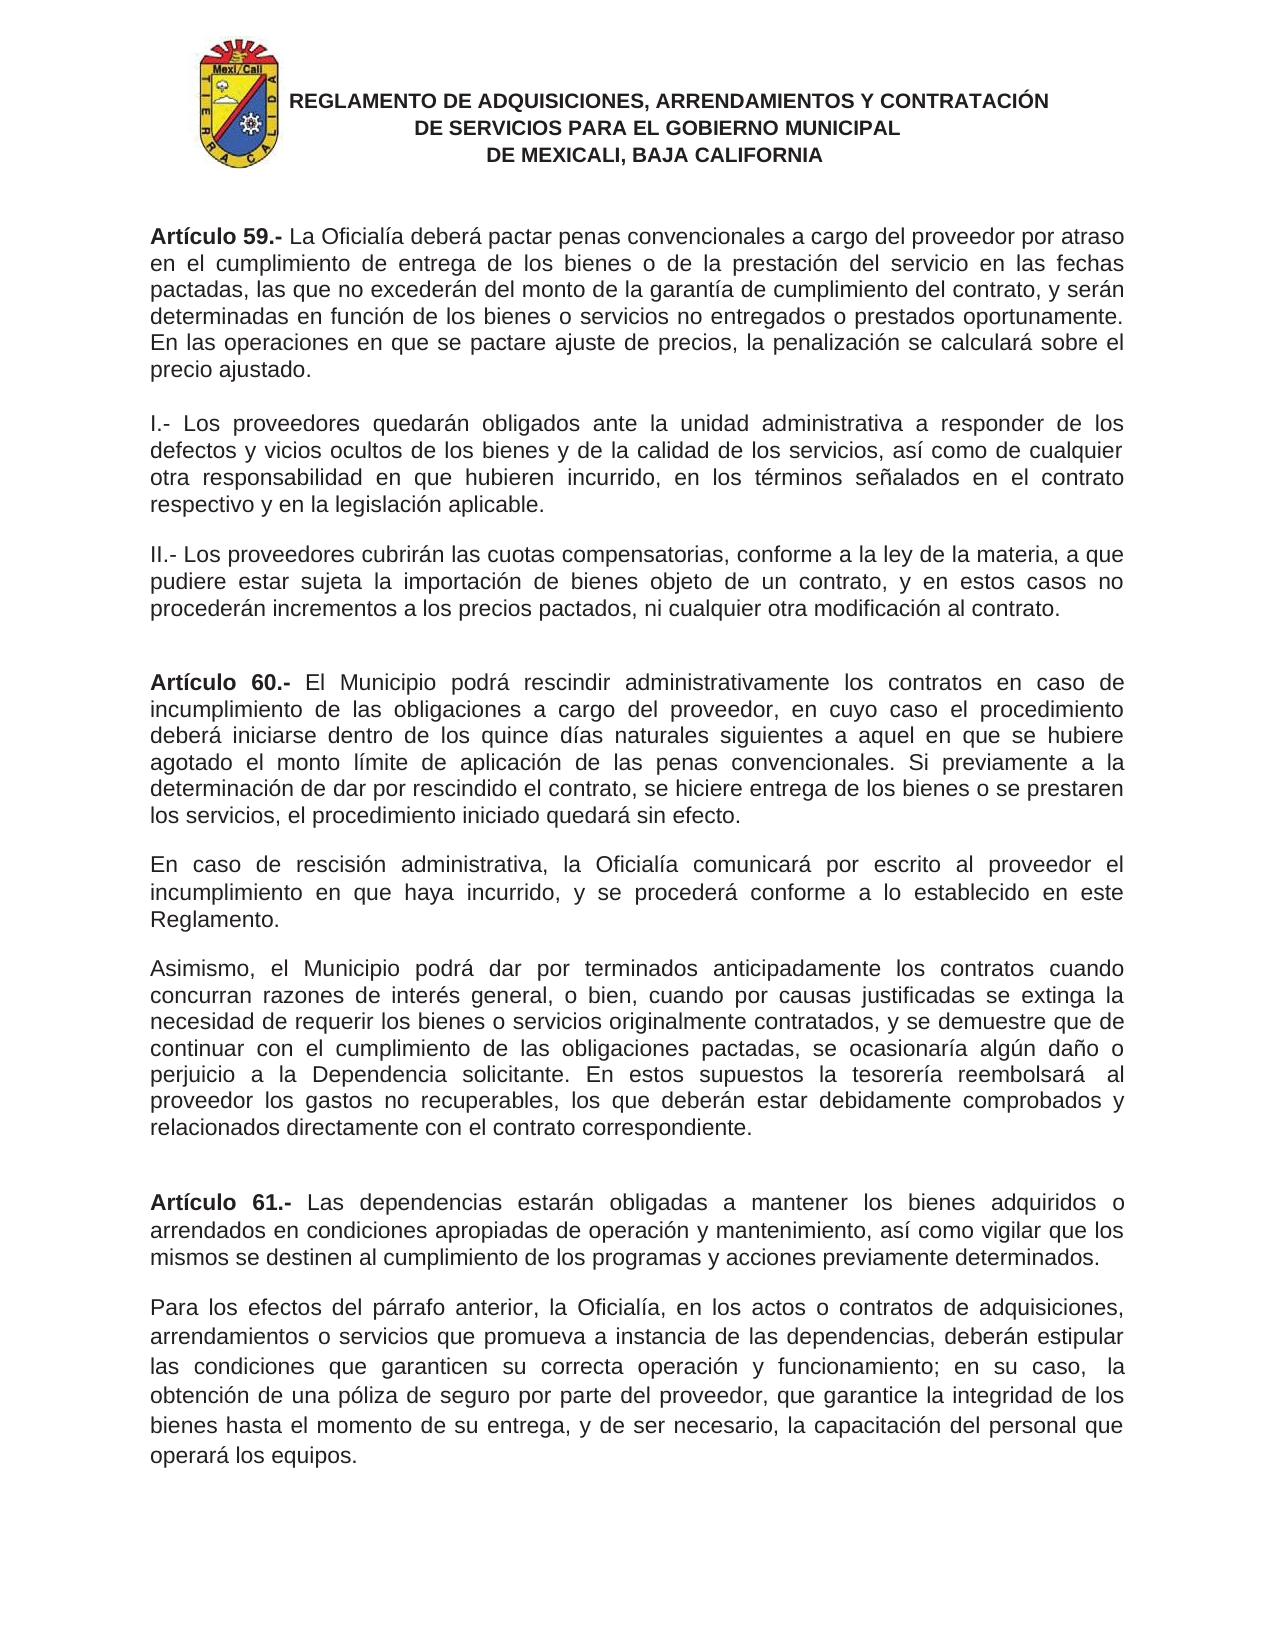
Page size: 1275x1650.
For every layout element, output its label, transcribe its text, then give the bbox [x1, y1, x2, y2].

text I.- Los proveedores quedarán obligados ante la unidad administrativa a responder de los defectos y vicios ocultos de los bienes y de la calidad de los servicios, así como de cualquier otra responsabilidad en que hubieren incurrido, en los términos señalados en el contrato respectivo y en la legislación aplicable. [150, 410, 1125, 518]
text Artículo 60.- El Municipio podrá rescindir administrativamente los contratos en caso de incumplimiento de las obligaciones a cargo del proveedor, en cuyo caso el procedimiento deberá iniciarse dentro de los quince días naturales siguientes a aquel en que se hubiere agotado el monto límite de aplicación de las penas convencionales. Si previamente a la determinación de dar por rescindido el contrato, se hiciere entrega de los bienes o se prestaren los servicios, el procedimiento iniciado quedará sin efecto. [150, 669, 1125, 828]
text En caso de rescisión administrativa, la Oficialía comunicará por escrito al proveedor el incumplimiento en que haya incurrido, y se procederá conforme a lo establecido en este Reglamento. [150, 851, 1125, 933]
text Para los efectos del párrafo anterior, la Oficialía, en los actos o contratos de adquisiciones, arrendamientos o servicios que promueva a instancia de las dependencias, deberán estipular las condiciones que garanticen su correcta operación y funcionamiento; en su caso, la obtención de una póliza de seguro por parte del proveedor, que garantice la integridad de los bienes hasta el momento de su entrega, y de ser necesario, la capacitación del personal que operará los equipos. [150, 1293, 1125, 1468]
text Artículo 61.- Las dependencias estarán obligadas a mantener los bienes adquiridos o arrendados en condiciones apropiadas de operación y mantenimiento, así como vigilar que los mismos se destinen al cumplimiento de los programas y acciones previamente determinados. [150, 1189, 1125, 1271]
text Artículo 59.- La Oficialía deberá pactar penas convencionales a cargo del proveedor por atraso en el cumplimiento de entrega de los bienes o de la prestación del servicio en las fechas pactadas, las que no excederán del monto de la garantía de cumplimiento del contrato, y serán determinadas en función de los bienes o servicios no entregados o prestados oportunamente. En las operaciones en que se pactare ajuste de precios, la penalización se calculará sobre el precio ajustado. [150, 223, 1125, 382]
text II.- Los proveedores cubrirán las cuotas compensatorias, conforme a la ley de la materia, a que pudiere estar sujeta la importación de bienes objeto de un contrato, y en estos casos no procederán incrementos a los precios pactados, ni cualquier otra modificación al contrato. [150, 541, 1124, 621]
picture [188, 36, 292, 169]
text Asimismo, el Municipio podrá dar por terminados anticipadamente los contratos cuando concurran razones de interés general, o bien, cuando por causas justificadas se extinga la necesidad de requerir los bienes o servicios originalmente contratados, y se demuestre que de continuar con el cumplimiento de las obligaciones pactadas, se ocasionaría algún daño o perjuicio a la Dependencia solicitante. En estos supuestos la tesorería reembolsará al proveedor los gastos no recuperables, los que deberán estar debidamente comprobados y relacionados directamente con el contrato correspondiente. [150, 955, 1125, 1140]
